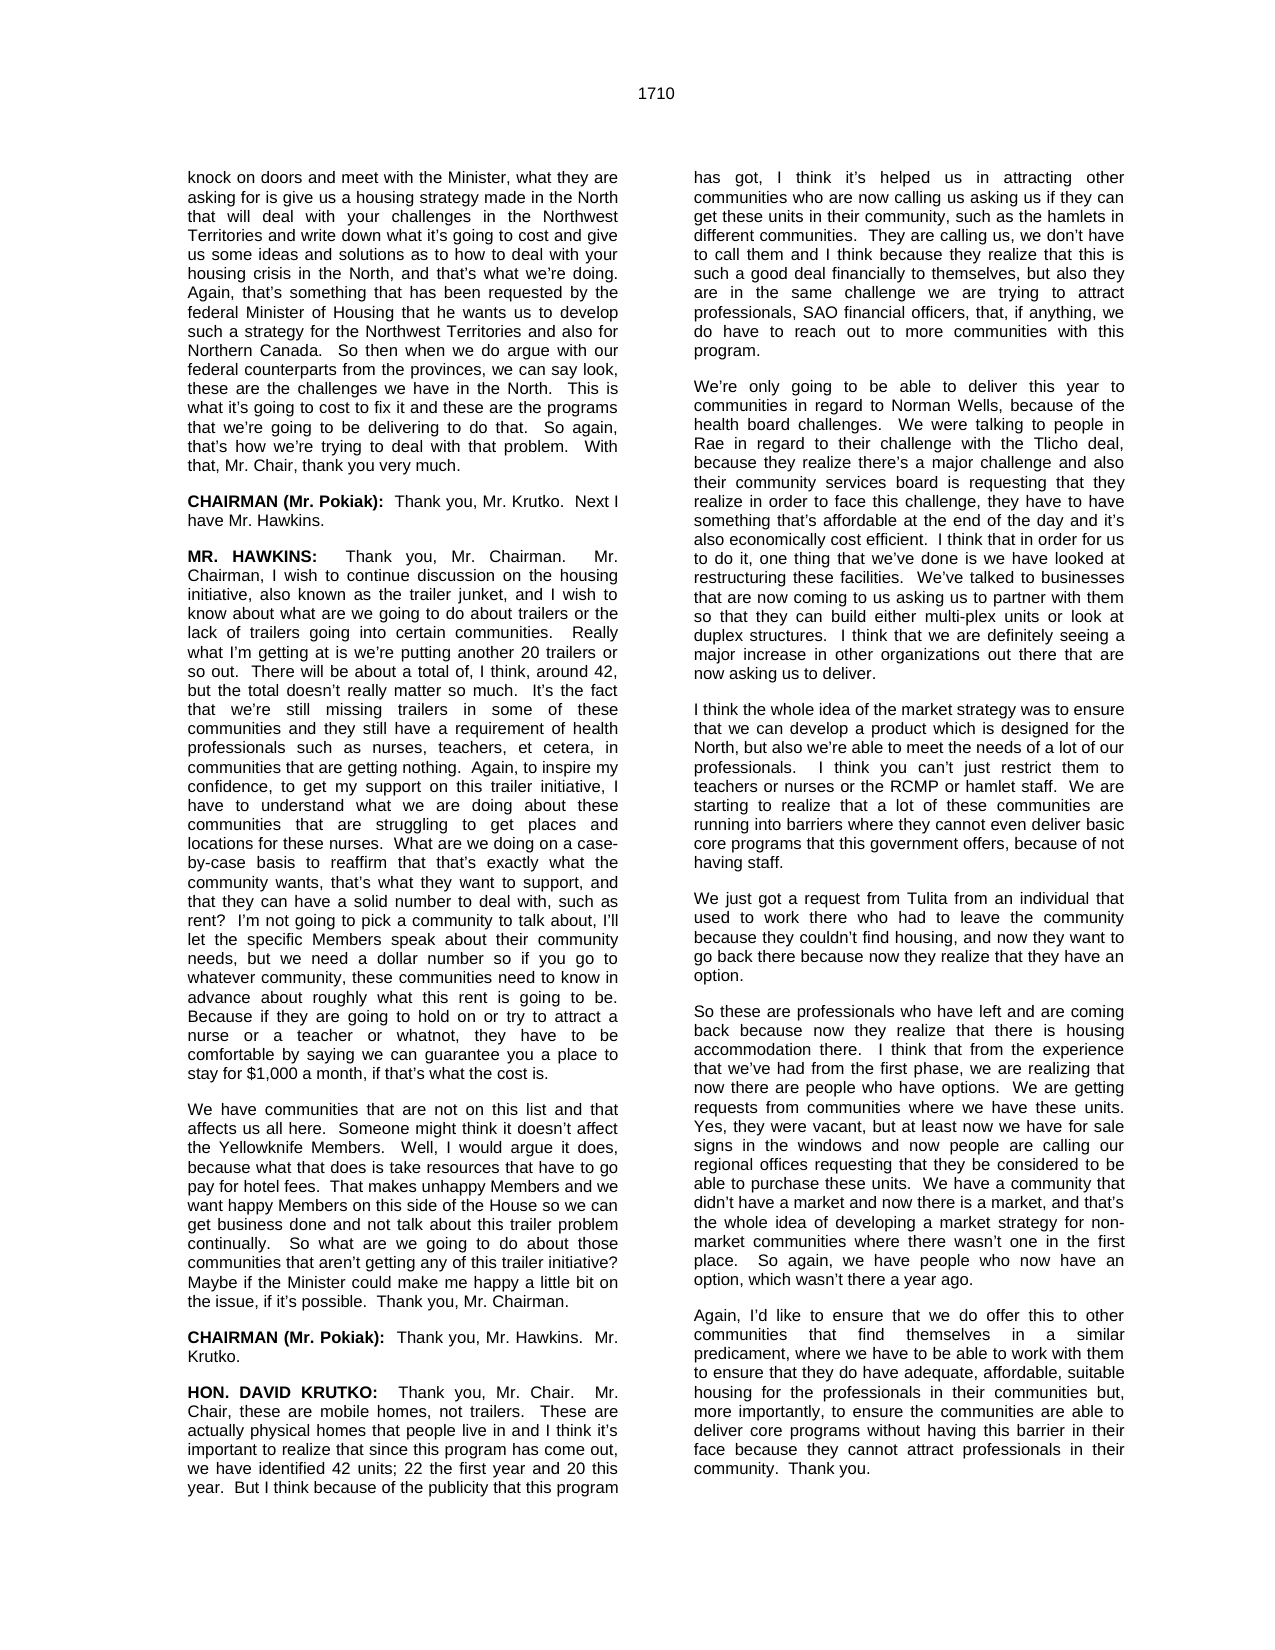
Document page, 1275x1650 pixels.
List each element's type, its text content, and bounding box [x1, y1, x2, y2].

text We just got a request from Tulita from an individual that used to work there who had to leave the community because they couldn’t find housing, and now they want to go back there because now they realize that they have an option. [694, 889, 1125, 985]
text CHAIRMAN (Mr. Pokiak): Thank you, Mr. Hawkins. Mr. Krutko. [187, 1327, 619, 1366]
text Again, I’d like to ensure that we do offer this to other communities that find themselves in a similar predicament, where we have to be able to work with them to ensure that they do have adequate, affordable, suitable housing for the professionals in their communities but, more importantly, to ensure the communities are able to deliver core programs without having this barrier in their face because they cannot attract professionals in their community. Thank you. [694, 1306, 1125, 1478]
text We have communities that are not on this list and that affects us all here. Someone might think it doesn’t affect the Yellowknife Members. Well, I would argue it does, because what that does is take resources that have to go pay for hotel fees. That makes unhappy Members and we want happy Members on this side of the House so we can get business done and not talk about this trailer problem continually. So what are we going to do about those communities that aren’t getting any of this trailer initiative? Maybe if the Minister could make me happy a little bit on the issue, if it’s possible. Thank you, Mr. Chairman. [187, 1100, 619, 1311]
text We’re only going to be able to deliver this year to communities in regard to Norman Wells, because of the health board challenges. We were talking to people in Rae in regard to their challenge with the Tlicho deal, because they realize there’s a major challenge and also their community services board is requesting that they realize in order to face this challenge, they have to have something that’s affordable at the end of the day and it’s also economically cost efficient. I think that in order for us to do it, one thing that we’ve done is we have looked at restructuring these facilities. We’ve talked to businesses that are now coming to us asking us to partner with them so that they can build either multi-plex units or look at duplex structures. I think that we are definitely seeing a major increase in other organizations out there that are now asking us to deliver. [694, 377, 1125, 683]
text So these are professionals who have left and are coming back because now they realize that there is housing accommodation there. I think that from the experience that we’ve had from the first phase, we are realizing that now there are people who have options. We are getting requests from communities where we have these units. Yes, they were vacant, but at least now we have for sale signs in the windows and now people are calling our regional offices requesting that they be considered to be able to purchase these units. We have a community that didn’t have a market and now there is a market, and that’s the whole idea of developing a market strategy for non-market communities where there wasn’t one in the first place. So again, we have people who now have an option, which wasn’t there a year ago. [694, 1002, 1125, 1289]
text CHAIRMAN (Mr. Pokiak): Thank you, Mr. Krutko. Next I have Mr. Hawkins. [187, 492, 619, 530]
text MR. HAWKINS: Thank you, Mr. Chairman. Mr. Chairman, I wish to continue discussion on the housing initiative, also known as the trailer junket, and I wish to know about what are we going to do about trailers or the lack of trailers going into certain communities. Really what I’m getting at is we’re putting another 20 trailers or so out. There will be about a total of, I think, around 42, but the total doesn’t really matter so much. It’s the fact that we’re still missing trailers in some of these communities and they still have a requirement of health professionals such as nurses, teachers, et cetera, in communities that are getting nothing. Again, to inspire my confidence, to get my support on this trailer initiative, I have to understand what we are doing about these communities that are struggling to get places and locations for these nurses. What are we doing on a case-by-case basis to reaffirm that that’s exactly what the community wants, that’s what they want to support, and that they can have a solid number to deal with, such as rent? I’m not going to pick a community to talk about, I’ll let the specific Members speak about their community needs, but we need a dollar number so if you go to whatever community, these communities need to know in advance about roughly what this rent is going to be. Because if they are going to hold on or try to attract a nurse or a teacher or whatnot, they have to be comfortable by saying we can guarantee you a place to stay for $1,000 a month, if that’s what the cost is. [187, 547, 619, 1083]
text HON. DAVID KRUTKO: Thank you, Mr. Chair. Mr. Chair, these are mobile homes, not trailers. These are actually physical homes that people live in and I think it’s important to realize that since this program has come out, we have identified 42 units; 22 the first year and 20 this year. But I think because of the publicity that this program has got, I think it’s helped us in attracting other communities who are now calling us asking us if they can get these units in their community, such as the hamlets in different communities. They are calling us, we don’t have to call them and I think because they realize that this is such a good deal financially to themselves, but also they are in the same challenge we are trying to attract professionals, SAO financial officers, that, if anything, we do have to reach out to more communities with this program. [694, 168, 1125, 360]
text I think the whole idea of the market strategy was to ensure that we can develop a product which is designed for the North, but also we’re able to meet the needs of a lot of our professionals. I think you can’t just restrict them to teachers or nurses or the RCMP or hamlet staff. We are starting to realize that a lot of these communities are running into barriers where they cannot even deliver basic core programs that this government offers, because of not having staff. [694, 700, 1125, 872]
